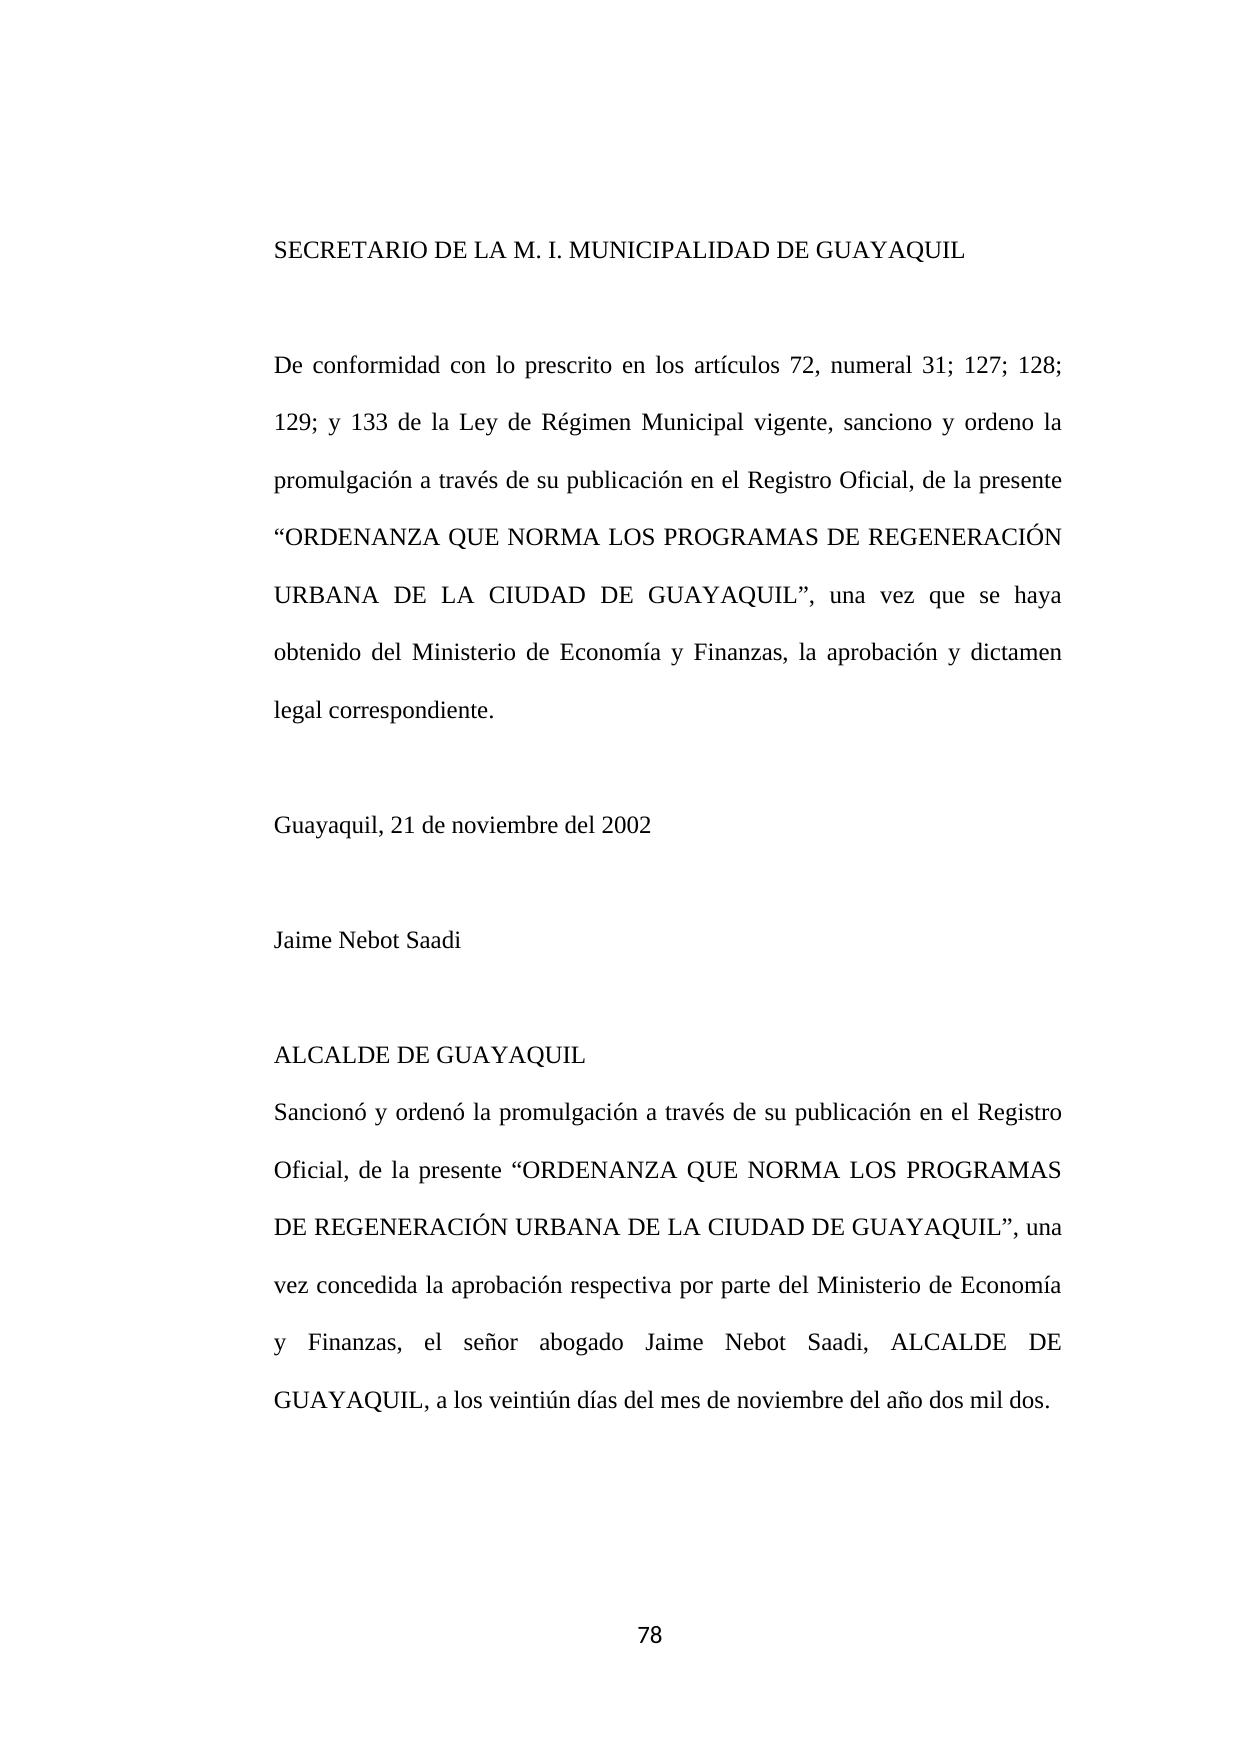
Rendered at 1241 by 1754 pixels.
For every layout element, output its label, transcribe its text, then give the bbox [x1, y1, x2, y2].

text SECRETARIO DE LA M. I. MUNICIPALIDAD DE GUAYAQUIL [274, 235, 1063, 263]
text Guayaquil, 21 de noviembre del 2002 [274, 810, 1063, 838]
text De conformidad con lo prescrito en los artículos 72, numeral 31; 127; 128; 129; y 133 de la Ley de Régimen Municipal vigente, sanciono y ordeno la promulgación a través de su publicación en el Registro Oficial, de la presente “ORDENANZA QUE NORMA LOS PROGRAMAS DE REGENERACIÓN URBANA DE LA CIUDAD DE GUAYAQUIL”, una vez que se haya obtenido del Ministerio de Economía y Finanzas, la aprobación y dictamen legal correspondiente. [274, 350, 1063, 723]
text Sancionó y ordenó la promulgación a través de su publicación en el Registro Oficial, de la presente “ORDENANZA QUE NORMA LOS PROGRAMAS DE REGENERACIÓN URBANA DE LA CIUDAD DE GUAYAQUIL”, una vez concedida la aprobación respectiva por parte del Ministerio de Economía y Finanzas, el señor abogado Jaime Nebot Saadi, ALCALDE DE GUAYAQUIL, a los veintiún días del mes de noviembre del año dos mil dos. [274, 1097, 1063, 1413]
text ALCALDE DE GUAYAQUIL [274, 1040, 1063, 1068]
text Jaime Nebot Saadi [274, 925, 1063, 953]
